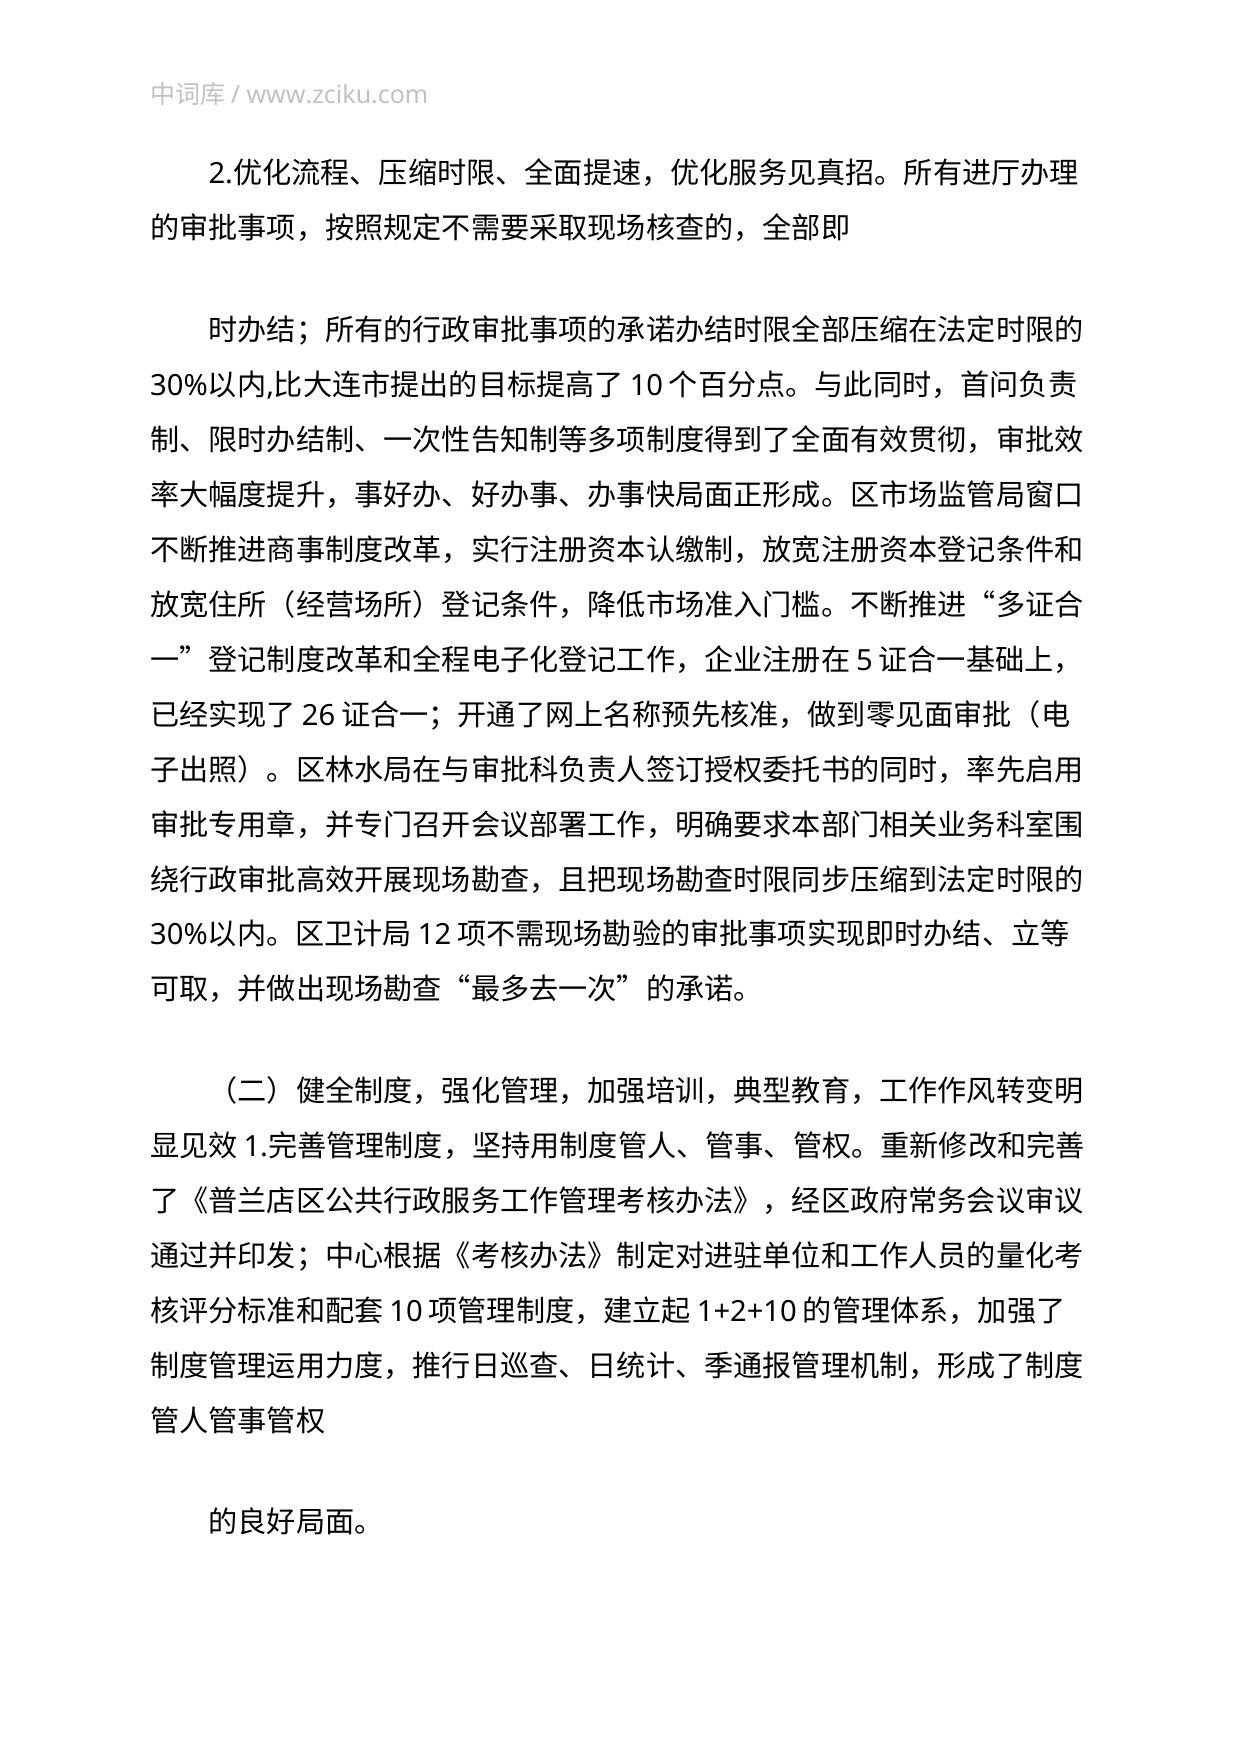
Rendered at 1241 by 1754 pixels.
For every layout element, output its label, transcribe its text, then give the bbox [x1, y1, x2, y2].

text 的良好局面。 [150, 1499, 1090, 1541]
text 时办结；所有的行政审批事项的承诺办结时限全部压缩在法定时限的30%以内,比大连市提出的目标提高了10个百分点。与此同时，首问负责制、限时办结制、一次性告知制等多项制度得到了全面有效贯彻，审批效率大幅度提升，事好办、好办事、办事快局面正形成。区市场监管局窗口不断推进商事制度改革，实行注册资本认缴制，放宽注册资本登记条件和放宽住所（经营场所）登记条件，降低市场准入门槛。不断推进“多证合一”登记制度改革和全程电子化登记工作，企业注册在5证合一基础上，已经实现了26证合一；开通了网上名称预先核准，做到零见面审批（电子出照）。区林水局在与审批科负责人签订授权委托书的同时，率先启用审批专用章，并专门召开会议部署工作，明确要求本部门相关业务科室围绕行政审批高效开展现场勘查，且把现场勘查时限同步压缩到法定时限的30%以内。区卫计局12项不需现场勘验的审批事项实现即时办结、立等可取，并做出现场勘查“最多去一次”的承诺。 [150, 307, 1090, 1008]
text 2.优化流程、压缩时限、全面提速，优化服务见真招。所有进厅办理的审批事项，按照规定不需要采取现场核查的，全部即 [150, 150, 1090, 247]
text （二）健全制度，强化管理，加强培训，典型教育，工作作风转变明显见效1.完善管理制度，坚持用制度管人、管事、管权。重新修改和完善了《普兰店区公共行政服务工作管理考核办法》，经区政府常务会议审议通过并印发；中心根据《考核办法》制定对进驻单位和工作人员的量化考核评分标准和配套10项管理制度，建立起1+2+10的管理体系，加强了制度管理运用力度，推行日巡查、日统计、季通报管理机制，形成了制度管人管事管权 [150, 1068, 1090, 1439]
